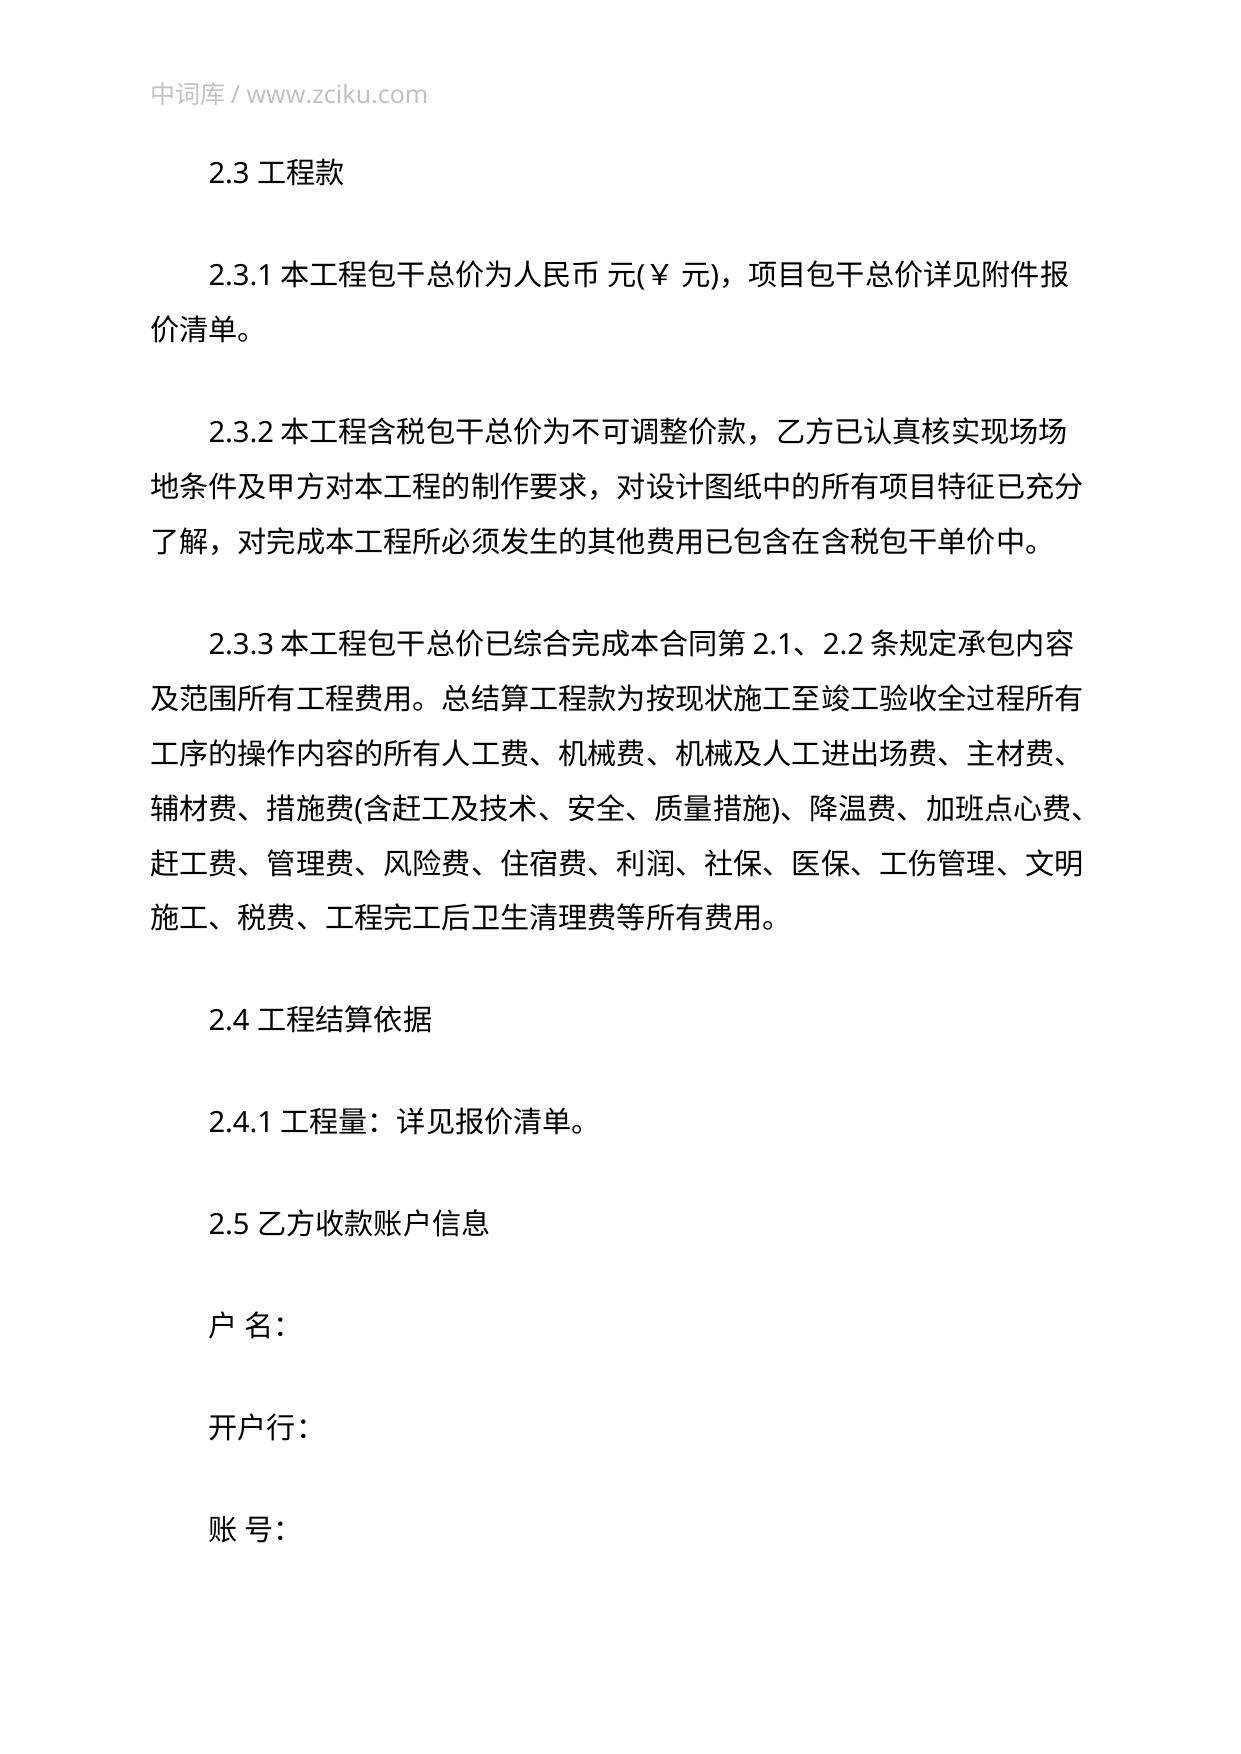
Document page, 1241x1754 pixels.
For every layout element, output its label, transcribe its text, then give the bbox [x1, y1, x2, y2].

text 账 号： [150, 1506, 1090, 1549]
text 2.4 工程结算依据 [150, 997, 1090, 1039]
text 2.5 乙方收款账户信息 [150, 1201, 1090, 1243]
text 开户行： [150, 1404, 1090, 1447]
text 2.4.1工程量：详见报价清单。 [150, 1099, 1090, 1141]
text 2.3 工程款 [150, 150, 1090, 192]
text 户 名： [150, 1303, 1090, 1345]
text 2.3.1本工程包干总价为人民币 元(￥ 元)，项目包干总价详见附件报价清单。 [150, 252, 1090, 349]
text 2.3.2本工程含税包干总价为不可调整价款，乙方已认真核实现场场地条件及甲方对本工程的制作要求，对设计图纸中的所有项目特征已充分了解，对完成本工程所必须发生的其他费用已包含在含税包干单价中。 [150, 409, 1090, 561]
text 2.3.3本工程包干总价已综合完成本合同第2.1、2.2条规定承包内容及范围所有工程费用。总结算工程款为按现状施工至竣工验收全过程所有工序的操作内容的所有人工费、机械费、机械及人工进出场费、主材费、辅材费、措施费(含赶工及技术、安全、质量措施)、降温费、加班点心费、赶工费、管理费、风险费、住宿费、利润、社保、医保、工伤管理、文明施工、税费、工程完工后卫生清理费等所有费用。 [150, 620, 1090, 937]
